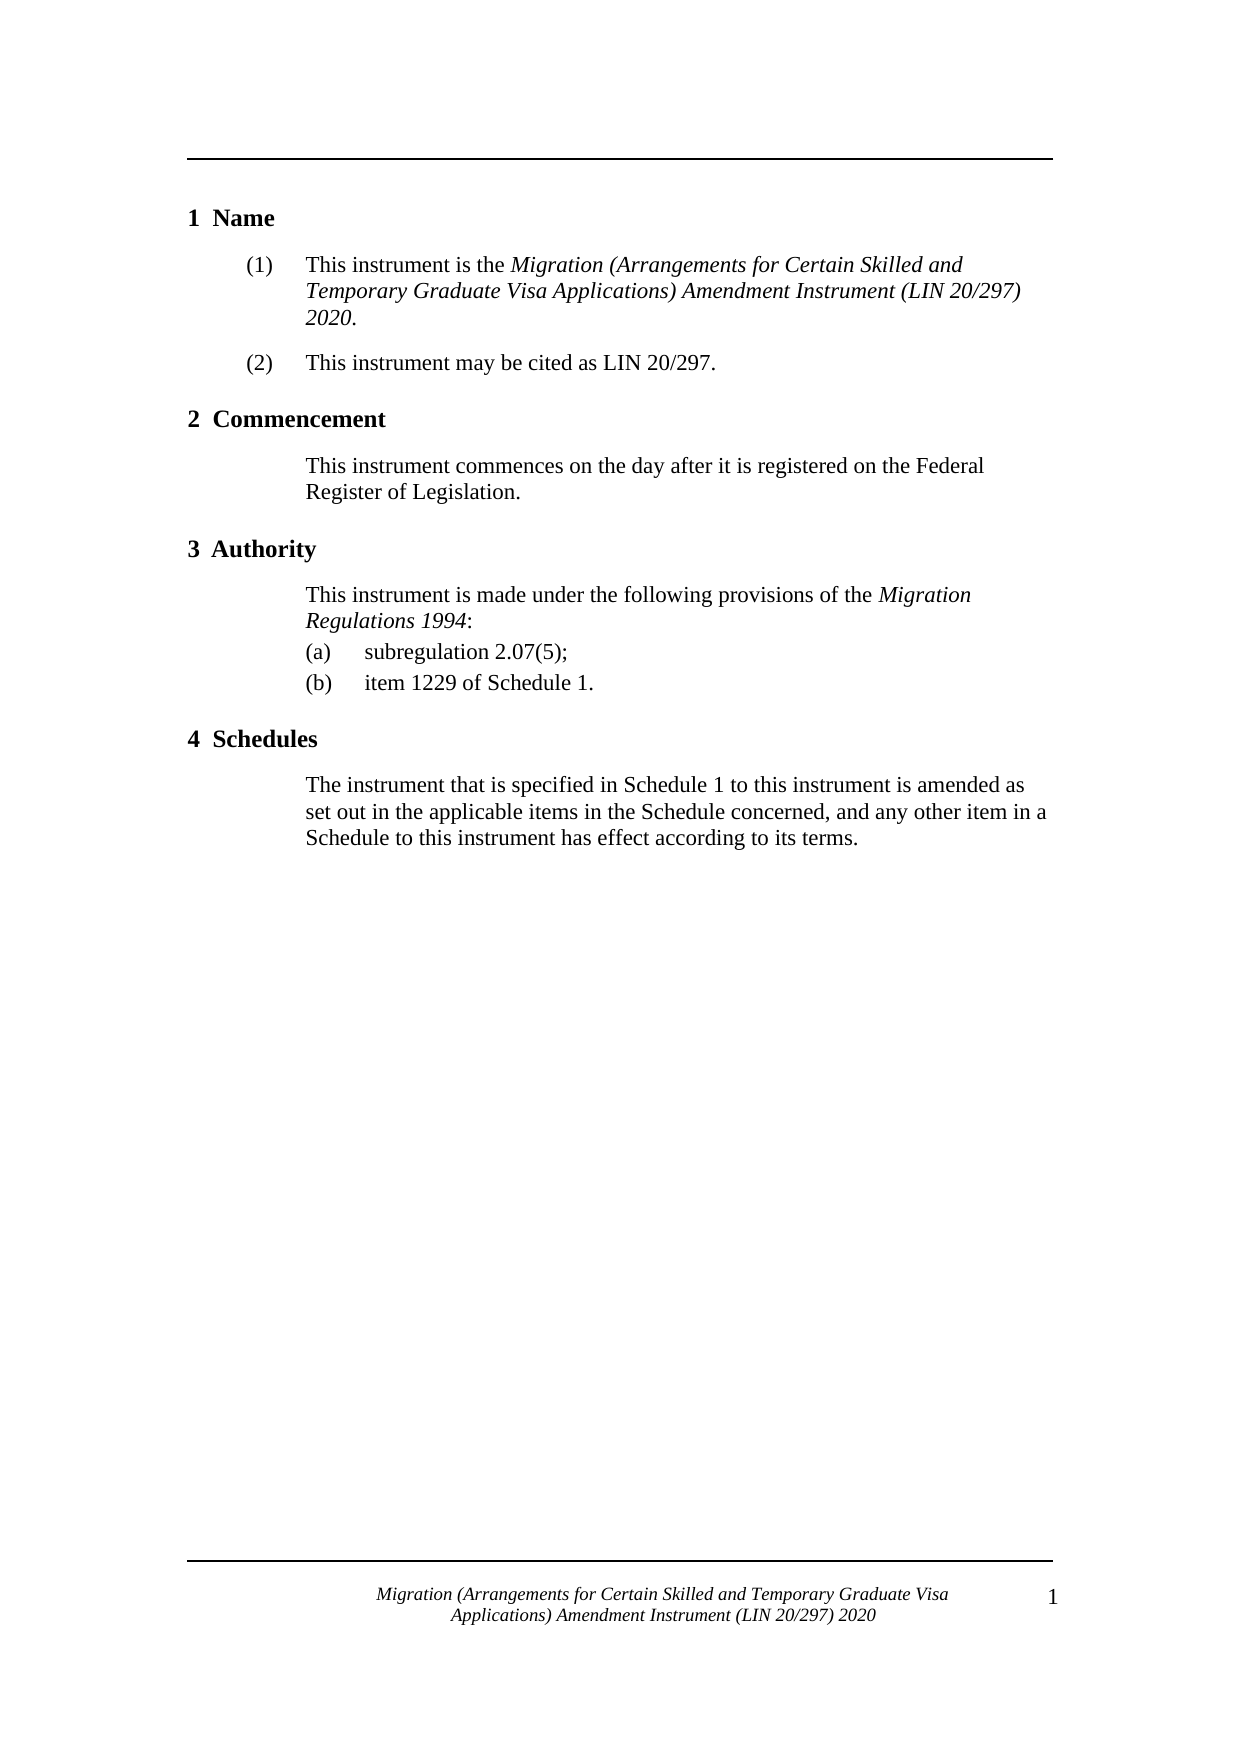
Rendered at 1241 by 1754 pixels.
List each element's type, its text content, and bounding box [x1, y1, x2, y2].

text The instrument that is specified in Schedule 1 to this instrument is amended as set out in the applicable items in the Schedule concerned, and any other item in a Schedule to this instrument has effect according to its terms. [305, 772, 1053, 851]
text 1 Name [187, 203, 1053, 232]
text This instrument is made under the following provisions of the Migration Regulations 1994: [305, 581, 1053, 634]
text (a) subregulation 2.07(5); [305, 638, 1053, 664]
text This instrument commences on the day after it is registered on the Federal Register of Legislation. [305, 452, 1053, 504]
text 3 Authority [187, 534, 1053, 562]
text 4 Schedules [187, 724, 1053, 753]
text 2 Commencement [187, 404, 1053, 433]
text (b) item 1229 of Schedule 1. [305, 668, 1053, 695]
text (2) This instrument may be cited as LIN 20/297. [246, 349, 1053, 375]
text (1) This instrument is the Migration (Arrangements for Certain Skilled and Temporary Graduate Visa Applications) Amendment Instrument (LIN 20/297) 2020. [246, 251, 1053, 330]
